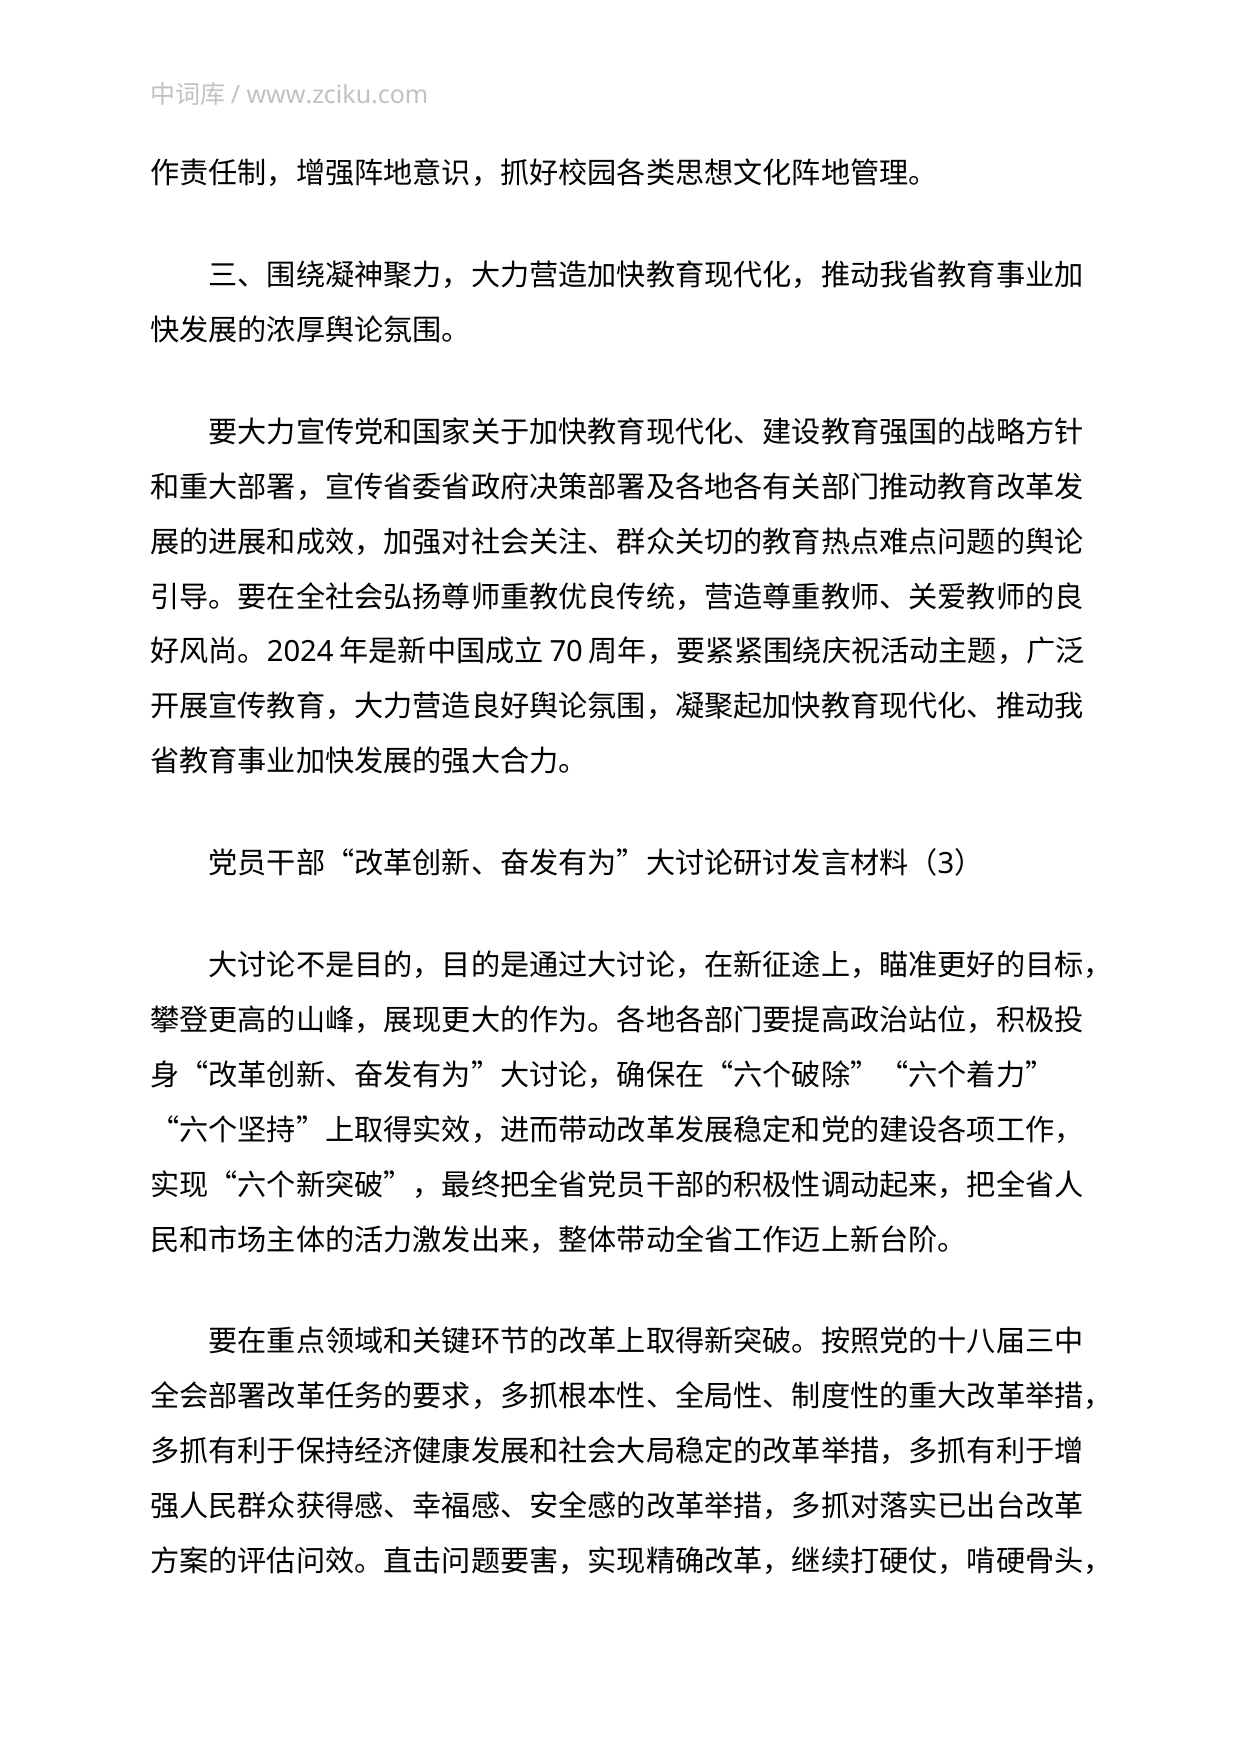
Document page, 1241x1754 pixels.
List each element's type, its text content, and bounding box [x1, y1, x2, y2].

text 要大力宣传党和国家关于加快教育现代化、建设教育强国的战略方针和重大部署，宣传省委省政府决策部署及各地各有关部门推动教育改革发展的进展和成效，加强对社会关注、群众关切的教育热点难点问题的舆论引导。要在全社会弘扬尊师重教优良传统，营造尊重教师、关爱教师的良好风尚。2024年是新中国成立70周年，要紧紧围绕庆祝活动主题，广泛开展宣传教育，大力营造良好舆论氛围，凝聚起加快教育现代化、推动我省教育事业加快发展的强大合力。 [150, 408, 1090, 780]
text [150, 150, 1090, 192]
text 三、围绕凝神聚力，大力营造加快教育现代化，推动我省教育事业加快发展的浓厚舆论氛围。 [150, 252, 1090, 349]
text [150, 1318, 1090, 1580]
text 党员干部“改革创新、奋发有为”大讨论研讨发言材料（3） [150, 840, 1090, 882]
text 大讨论不是目的，目的是通过大讨论，在新征途上，瞄准更好的目标，攀登更高的山峰，展现更大的作为。各地各部门要提高政治站位，积极投身“改革创新、奋发有为”大讨论，确保在“六个破除”“六个着力”“六个坚持”上取得实效，进而带动改革发展稳定和党的建设各项工作，实现“六个新突破”，最终把全省党员干部的积极性调动起来，把全省人民和市场主体的活力激发出来，整体带动全省工作迈上新台阶。 [150, 942, 1090, 1258]
